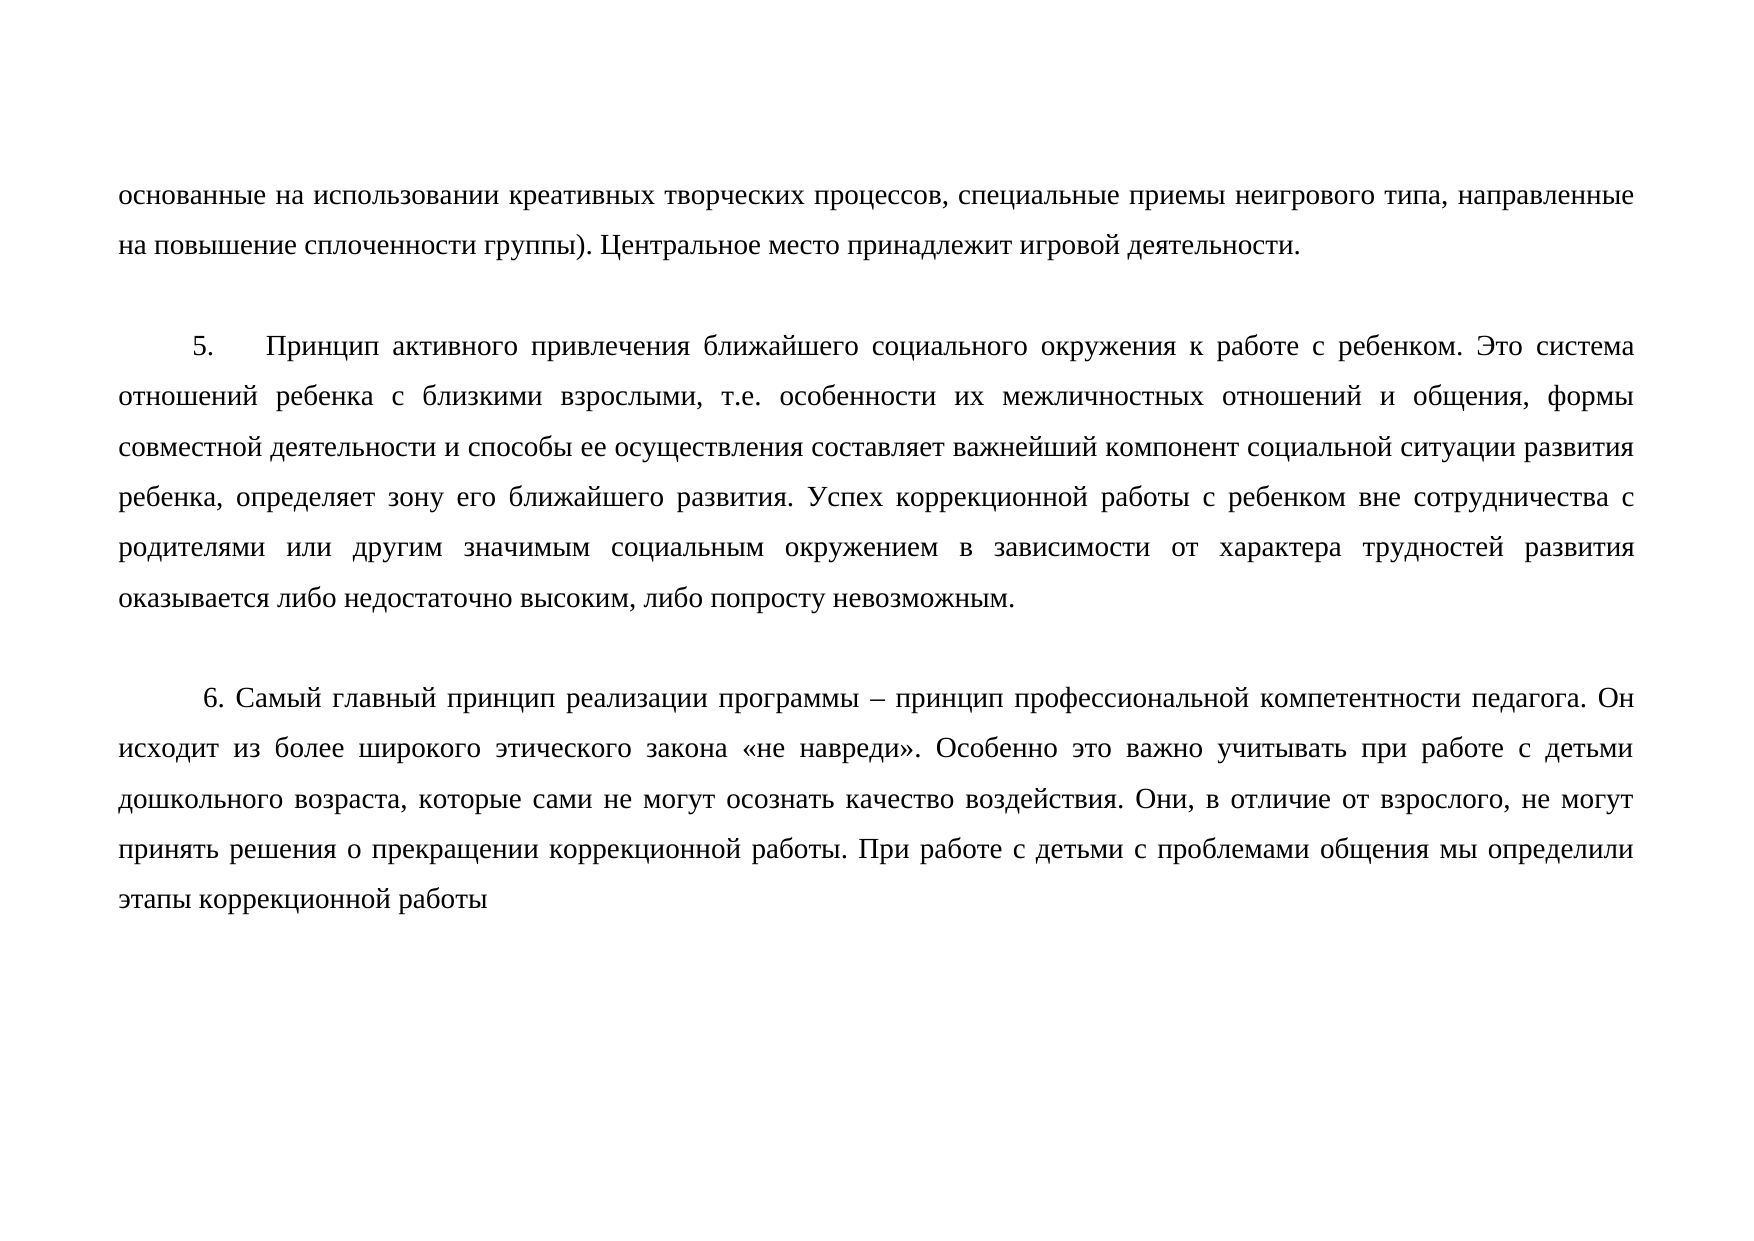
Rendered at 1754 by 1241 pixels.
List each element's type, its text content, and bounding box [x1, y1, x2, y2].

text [118, 177, 1636, 261]
text 6. Самый главный принцип реализации программы – принцип профессиональной компетентности педагога. Он исходит из более широкого этического закона «не навреди». Особенно это важно учитывать при работе с детьми дошкольного возраста, которые сами не могут осознать качество воздействия. Они, в отличие от взрослого, не могут принять решения о прекращении коррекционной работы. При работе с детьми с проблемами общения мы определили этапы коррекционной работы [118, 680, 1636, 915]
text 5. Принцип активного привлечения ближайшего социального окружения к работе с ребенком. Это система отношений ребенка с близкими взрослыми, т.е. особенности их межличностных отношений и общения, формы совместной деятельности и способы ее осуществления составляет важнейший компонент социальной ситуации развития ребенка, определяет зону его ближайшего развития. Успех коррекционной работы с ребенком вне сотрудничества с родителями или другим значимым социальным окружением в зависимости от характера трудностей развития оказывается либо недостаточно высоким, либо попросту невозможным. [118, 328, 1636, 613]
